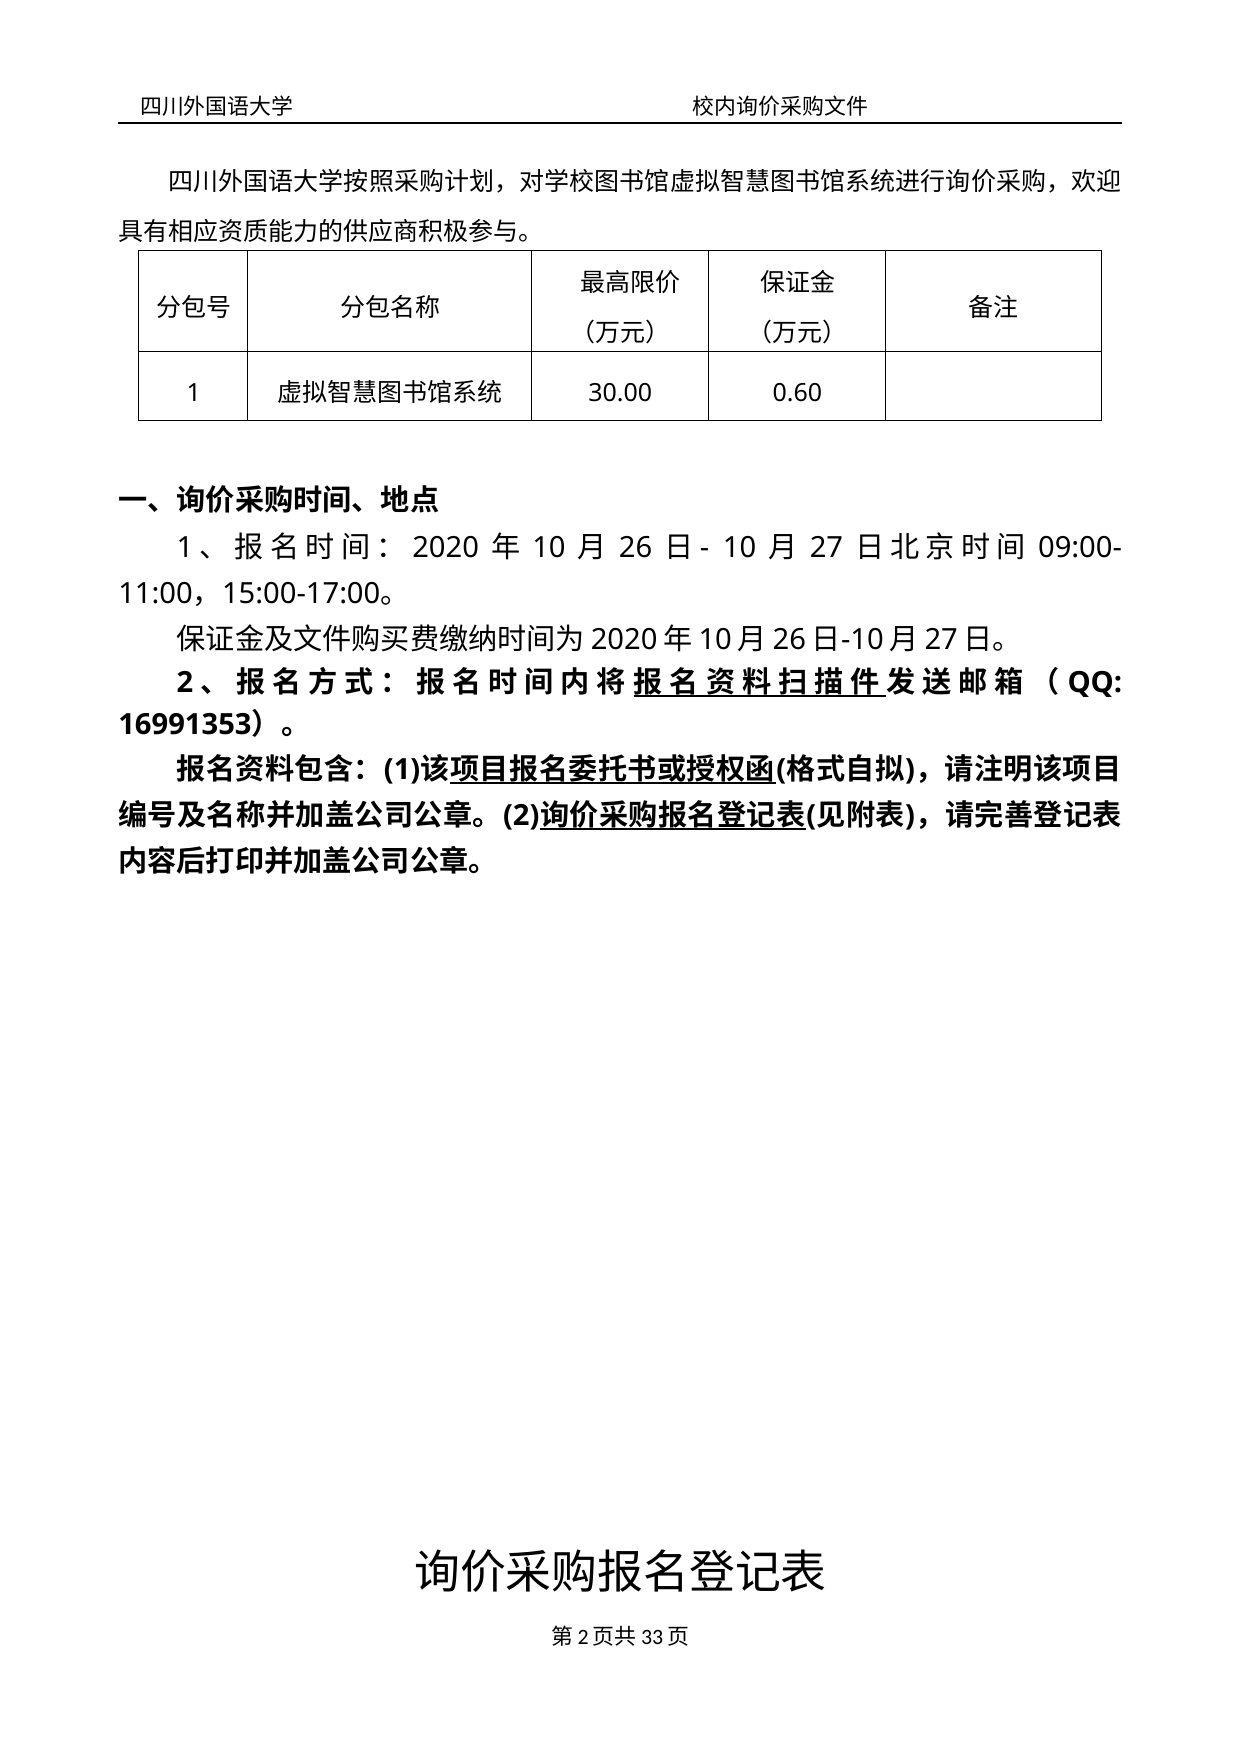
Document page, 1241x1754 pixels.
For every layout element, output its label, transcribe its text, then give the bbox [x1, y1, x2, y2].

text 保证金及文件购买费缴纳时间为2020年10月26日-10月27日。 [118, 612, 1122, 658]
table_cell 0.60 [709, 352, 885, 420]
table_header 分包号 [139, 251, 247, 351]
table_header 分包名称 [248, 251, 531, 351]
text 一、询价采购时间、地点 [118, 471, 1122, 521]
text 报名资料包含：(1)该项目报名委托书或授权函(格式自拟)，请注明该项目编号及名称并加盖公司公章。(2)询价采购报名登记表(见附表)，请完善登记表内容后打印并加盖公司公章。 [118, 743, 1122, 881]
text 2、报名方式：报名时间内将报名资料扫描件发送邮箱（QQ: 16991353）。 [118, 658, 1122, 743]
text 询价采购报名登记表 [118, 1535, 1122, 1602]
table_header 最高限价 （万元） [532, 251, 708, 351]
table_cell 虚拟智慧图书馆系统 [248, 352, 531, 420]
table_header 备注 [886, 251, 1101, 351]
table_cell [886, 352, 1101, 420]
table_cell 1 [139, 352, 247, 420]
text 1、报名时间：2020年10月26日- 10月27日北京时间09:00-11:00，15:00-17:00。 [118, 521, 1122, 612]
text 四川外国语大学按照采购计划，对学校图书馆虚拟智慧图书馆系统进行询价采购，欢迎具有相应资质能力的供应商积极参与。 [118, 150, 1122, 250]
table_header 保证金 （万元） [709, 251, 885, 351]
table_cell 30.00 [532, 352, 708, 420]
